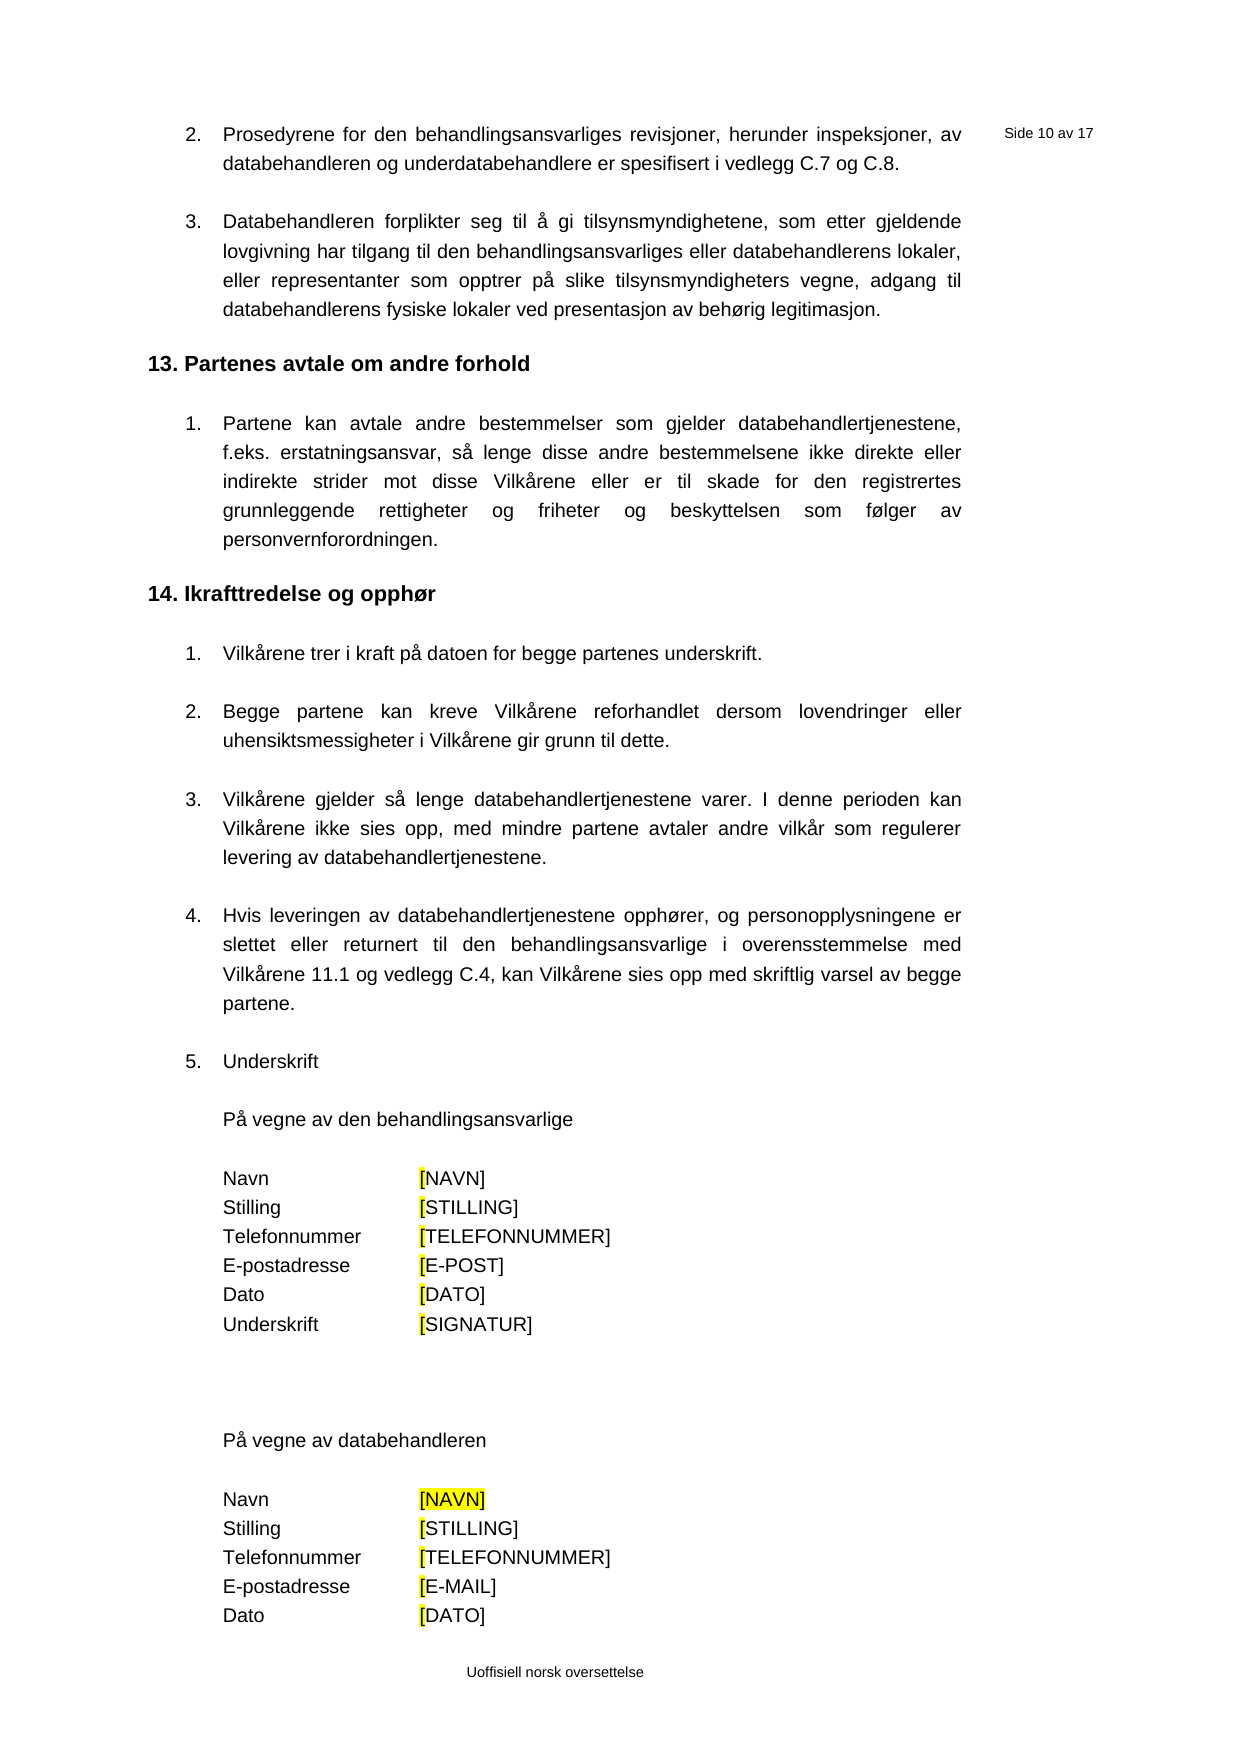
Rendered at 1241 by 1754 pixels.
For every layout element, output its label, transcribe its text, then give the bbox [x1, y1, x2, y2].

text Stilling [223, 1512, 963, 1541]
text Stilling [223, 1191, 963, 1220]
text På vegne av databehandleren [223, 1424, 963, 1453]
text Navn [223, 1162, 963, 1191]
text På vegne av den behandlingsansvarlige [223, 1103, 963, 1133]
text E-postadresse [223, 1249, 963, 1278]
text Underskrift [223, 1308, 963, 1337]
text Navn [223, 1483, 963, 1512]
subtitle Ikrafttredelse og opphør [148, 578, 963, 608]
text E-postadresse [223, 1570, 963, 1599]
list Hvis leveringen av databehandlertjenestene opphører, og personopplysningene er slettet eller returnert til den behandlingsansvarlige i overensstemmelse med Vilkårene 11.1 og vedlegg C.4, kan Vilkårene sies opp med skriftlig varsel av begge partene. [185, 899, 963, 1016]
list Partene kan avtale andre bestemmelser som gjelder databehandlertjenestene, f.eks. erstatningsansvar, så lenge disse andre bestemmelsene ikke direkte eller indirekte strider mot disse Vilkårene eller er til skade for den registrertes grunnleggende rettigheter og friheter og beskyttelsen som følger av personvernforordningen. [185, 407, 963, 552]
list Dato [223, 1599, 963, 1628]
list Vilkårene gjelder så lenge databehandlertjenestene varer. I denne perioden kan Vilkårene ikke sies opp, med mindre partene avtaler andre vilkår som regulerer levering av databehandlertjenestene. [185, 783, 963, 870]
list Databehandleren forplikter seg til å gi tilsynsmyndighetene, som etter gjeldende lovgivning har tilgang til den behandlingsansvarliges eller databehandlerens lokaler, eller representanter som opptrer på slike tilsynsmyndigheters vegne, adgang til databehandlerens fysiske lokaler ved presentasjon av behørig legitimasjon. [185, 206, 963, 322]
text Telefonnummer [223, 1220, 963, 1249]
list Vilkårene trer i kraft på datoen for begge partenes underskrift. [185, 637, 963, 666]
text Telefonnummer [223, 1541, 963, 1570]
list Underskrift [185, 1045, 963, 1074]
list Begge partene kan kreve Vilkårene reforhandlet dersom lovendringer eller uhensiktsmessigheter i Vilkårene gir grunn til dette. [185, 695, 963, 753]
list Prosedyrene for den behandlingsansvarliges revisjoner, herunder inspeksjoner, av databehandleren og underdatabehandlere er spesifisert i vedlegg C.7 og C.8. [185, 118, 963, 176]
subtitle Partenes avtale om andre forhold [148, 348, 963, 377]
list Dato [223, 1278, 963, 1308]
